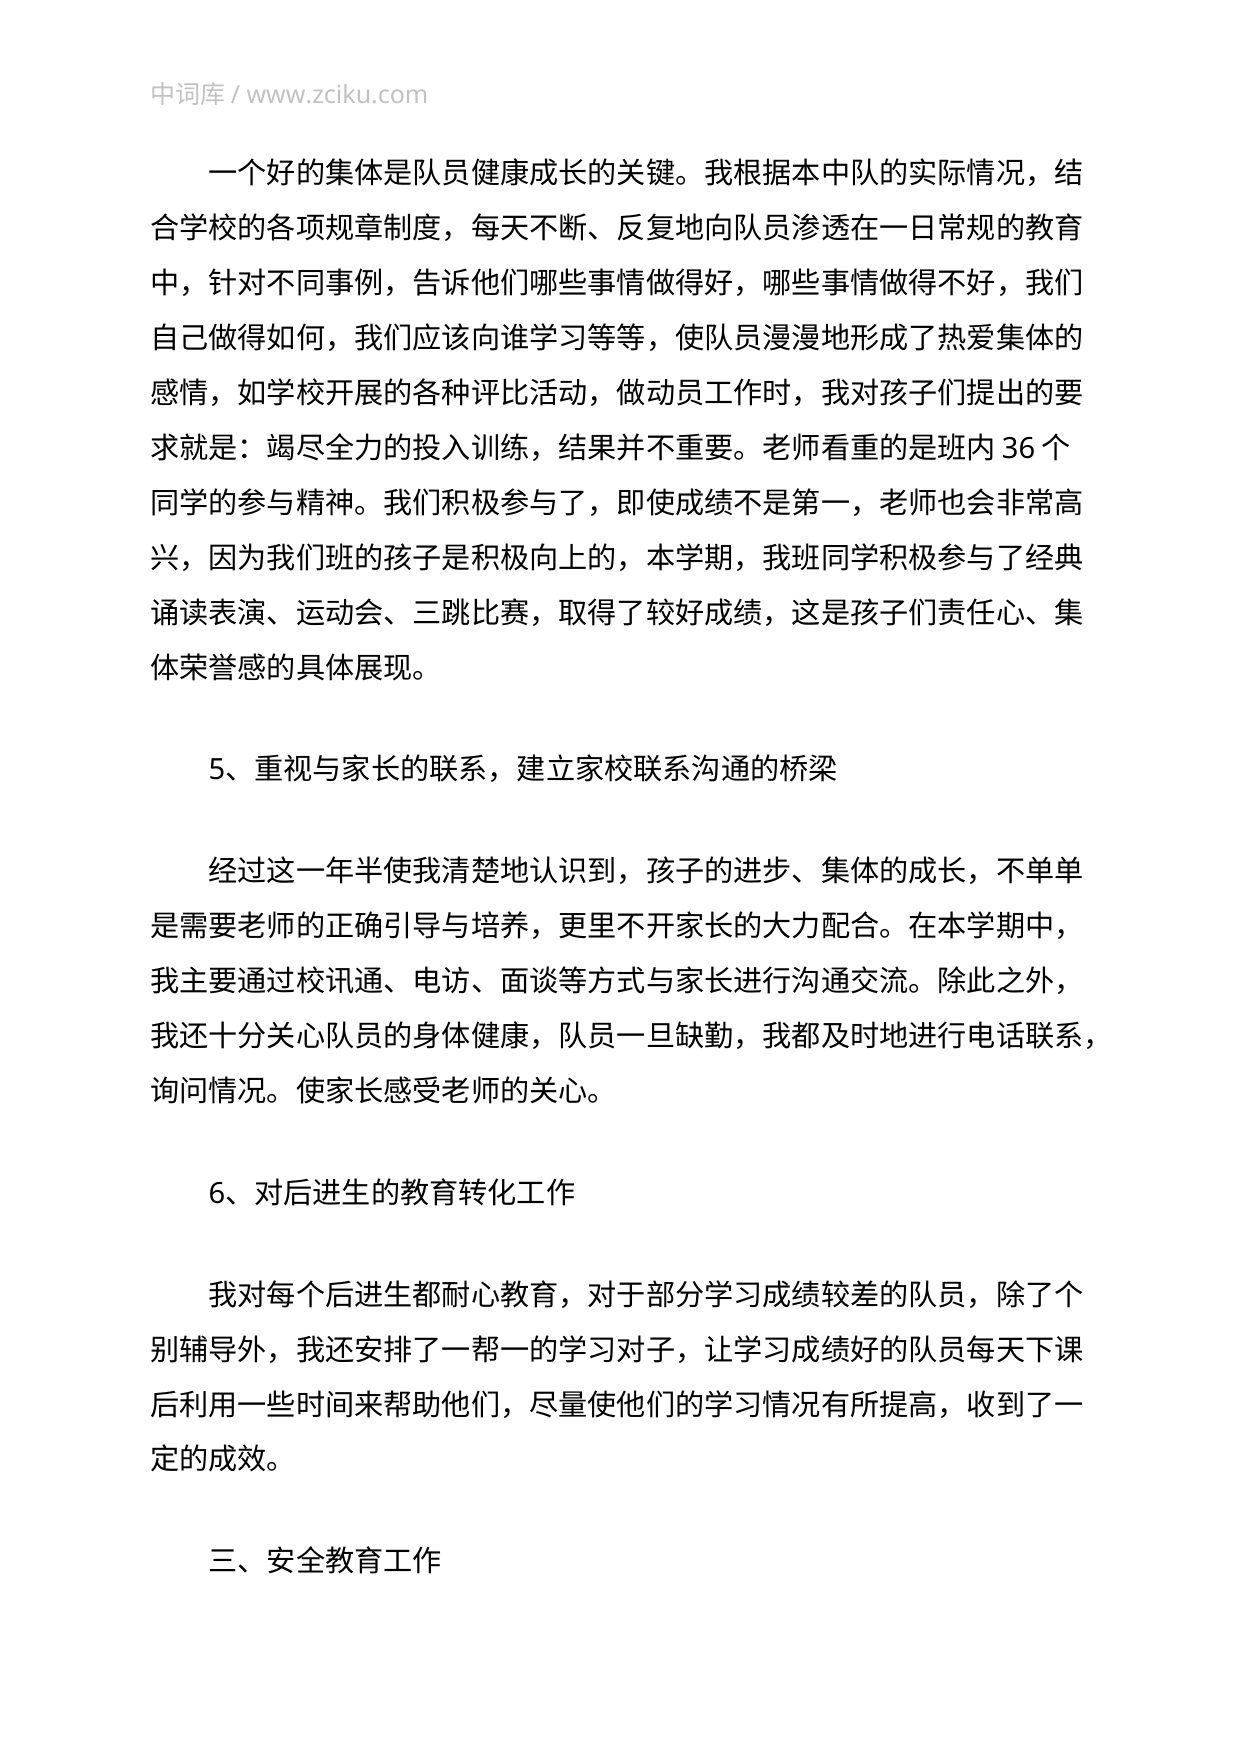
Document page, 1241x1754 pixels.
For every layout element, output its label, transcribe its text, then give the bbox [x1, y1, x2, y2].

text 6、对后进生的教育转化工作 [150, 1169, 1090, 1212]
text 5、重视与家长的联系，建立家校联系沟通的桥梁 [150, 746, 1090, 788]
text 三、安全教育工作 [150, 1538, 1090, 1580]
text 我对每个后进生都耐心教育，对于部分学习成绩较差的队员，除了个别辅导外，我还安排了一帮一的学习对子，让学习成绩好的队员每天下课后利用一些时间来帮助他们，尽量使他们的学习情况有所提高，收到了一定的成效。 [150, 1271, 1090, 1478]
text 经过这一年半使我清楚地认识到，孩子的进步、集体的成长，不单单是需要老师的正确引导与培养，更里不开家长的大力配合。在本学期中，我主要通过校讯通、电访、面谈等方式与家长进行沟通交流。除此之外，我还十分关心队员的身体健康，队员一旦缺勤，我都及时地进行电话联系，询问情况。使家长感受老师的关心。 [150, 848, 1090, 1110]
text 一个好的集体是队员健康成长的关键。我根据本中队的实际情况，结合学校的各项规章制度，每天不断、反复地向队员渗透在一日常规的教育中，针对不同事例，告诉他们哪些事情做得好，哪些事情做得不好，我们自己做得如何，我们应该向谁学习等等，使队员漫漫地形成了热爱集体的感情，如学校开展的各种评比活动，做动员工作时，我对孩子们提出的要求就是：竭尽全力的投入训练，结果并不重要。老师看重的是班内36个同学的参与精神。我们积极参与了，即使成绩不是第一，老师也会非常高兴，因为我们班的孩子是积极向上的，本学期，我班同学积极参与了经典诵读表演、运动会、三跳比赛，取得了较好成绩，这是孩子们责任心、集体荣誉感的具体展现。 [150, 150, 1090, 686]
